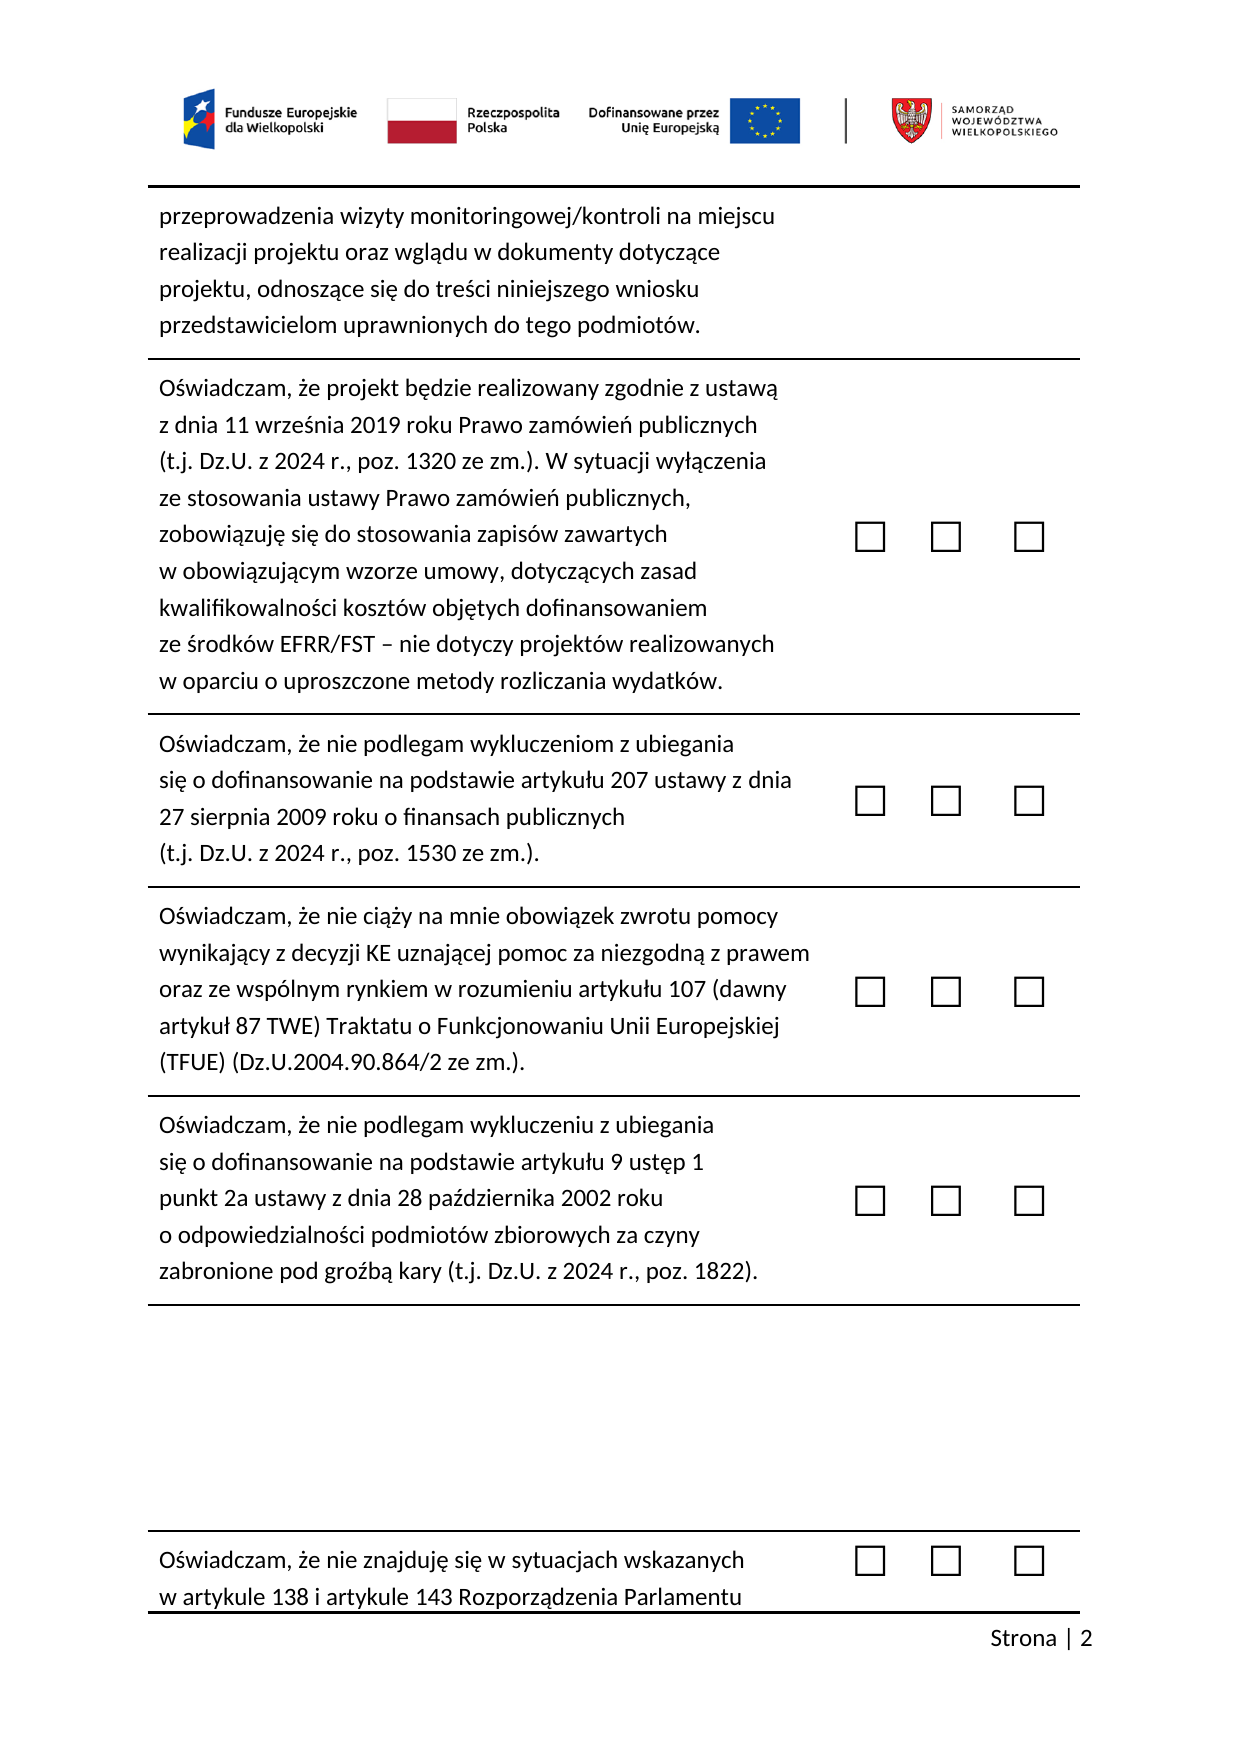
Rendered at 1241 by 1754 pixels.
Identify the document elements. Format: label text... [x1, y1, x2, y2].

table_cell Oświadczam, że nie ciąży na mnie obowiązek zwrotu pomocy wynikający z decyzji KE uznającej pomoc za niezgodną z prawem oraz ze wspólnym rynkiem w rozumieniu artykułu 107 (dawny artykuł 87 TWE) Traktatu o Funkcjonowaniu Unii Europejskiej (TFUE) (Dz.U.2004.90.864/2 ze zm.). [148, 888, 827, 1095]
table_cell Oświadczam, że nie podlegam wykluczeniu z ubiegania się o dofinansowanie na podstawie artykułu 9 ustęp 1 punkt 2a ustawy z dnia 28 października 2002 roku o odpowiedzialności podmiotów zbiorowych za czyny zabronione pod groźbą kary (t.j. Dz.U. z 2024 r., poz. 1822). [148, 1097, 827, 1304]
table_cell Oświadczam, że nie podlegam wykluczeniom z ubiegania się o dofinansowanie na podstawie artykułu 207 ustawy z dnia 27 sierpnia 2009 roku o finansach publicznych (t.j. Dz.U. z 2024 r., poz. 1530 ze zm.). [148, 715, 827, 886]
table_cell Oświadczam, że projekt będzie realizowany zgodnie z ustawą z dnia 11 września 2019 roku Prawo zamówień publicznych (t.j. Dz.U. z 2024 r., poz. 1320 ze zm.). W sytuacji wyłączenia ze stosowania ustawy Prawo zamówień publicznych, zobowiązuję się do stosowania zapisów zawartych w obowiązującym wzorze umowy, dotyczących zasad kwalifikowalności kosztów objętych dofinansowaniem ze środków EFRR/FST – nie dotyczy projektów realizowanych w oparciu o uproszczone metody rozliczania wydatków. [148, 360, 827, 713]
picture [147, 73, 1093, 165]
